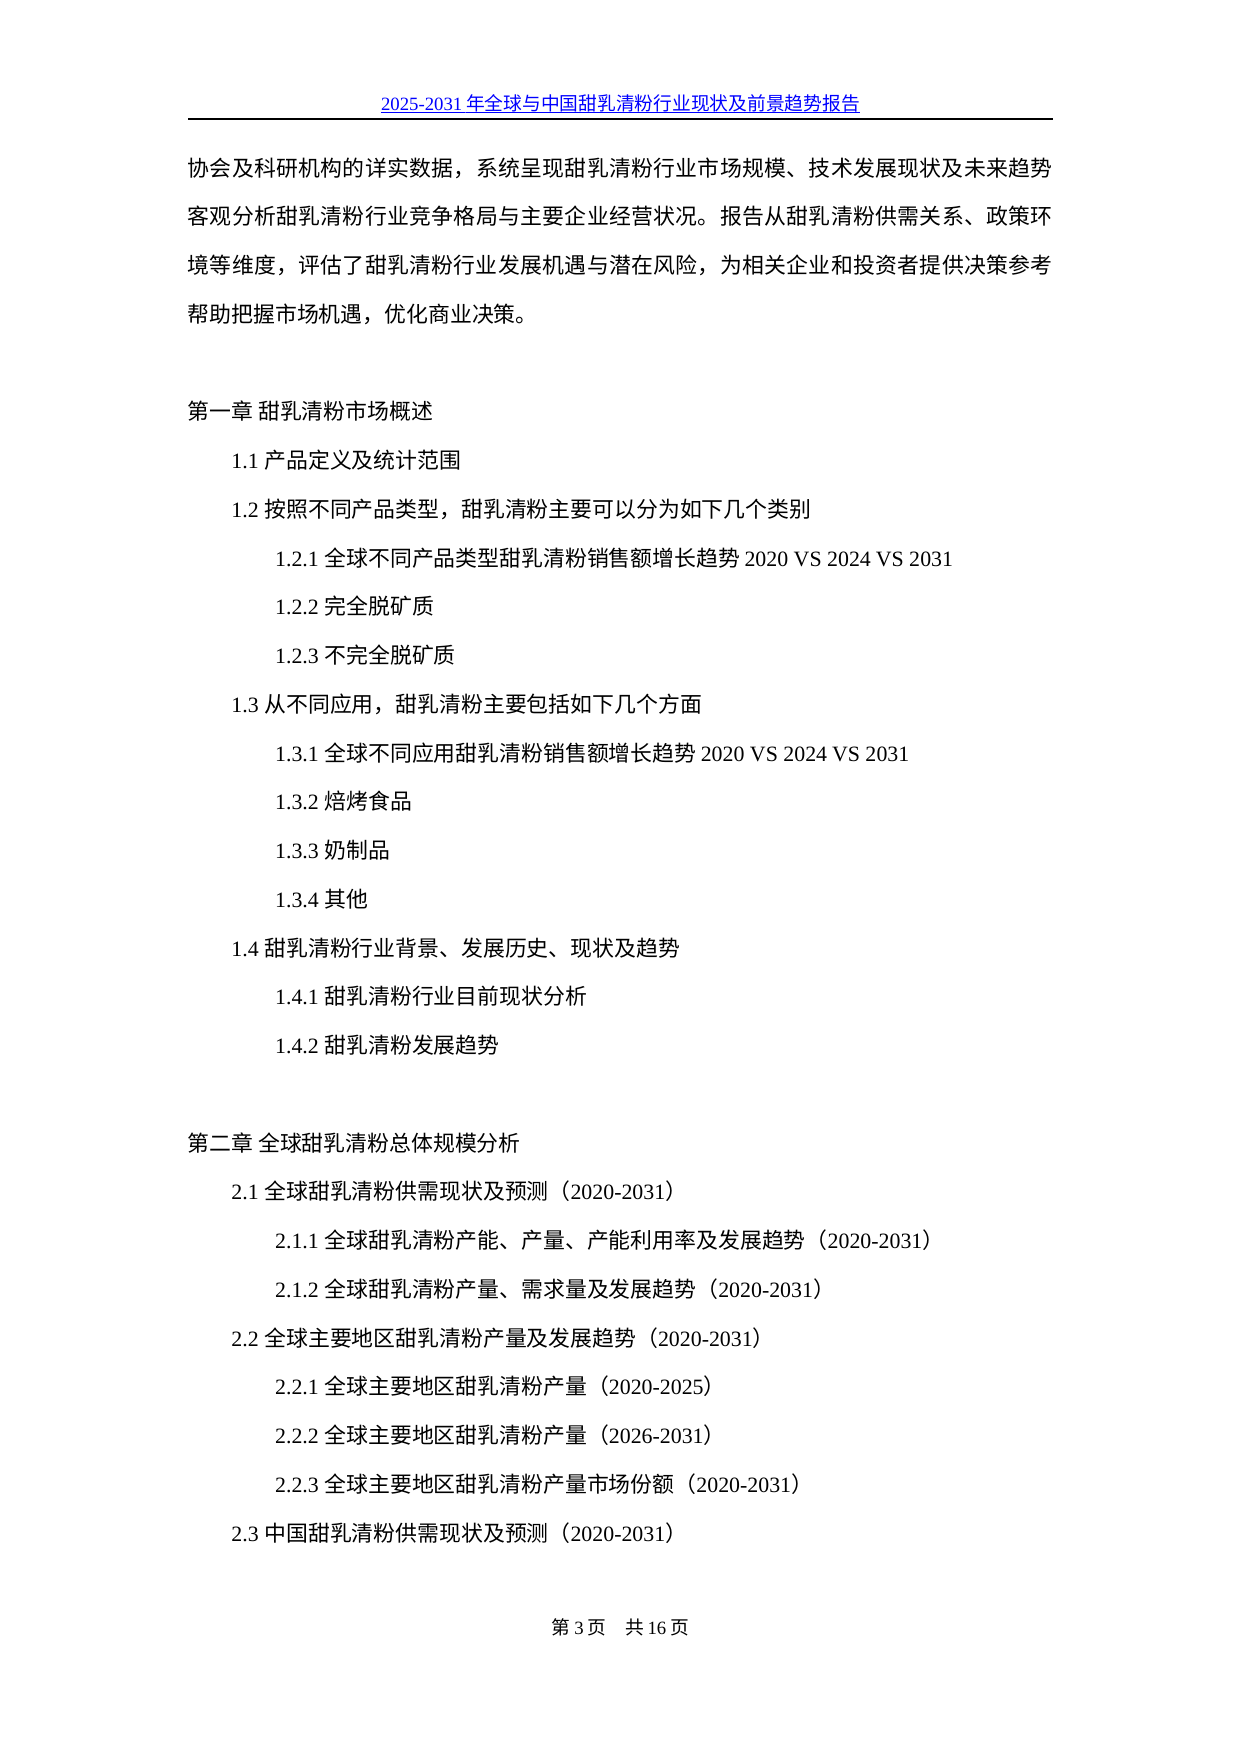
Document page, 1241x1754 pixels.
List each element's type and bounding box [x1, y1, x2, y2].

text [187, 150, 1053, 1548]
